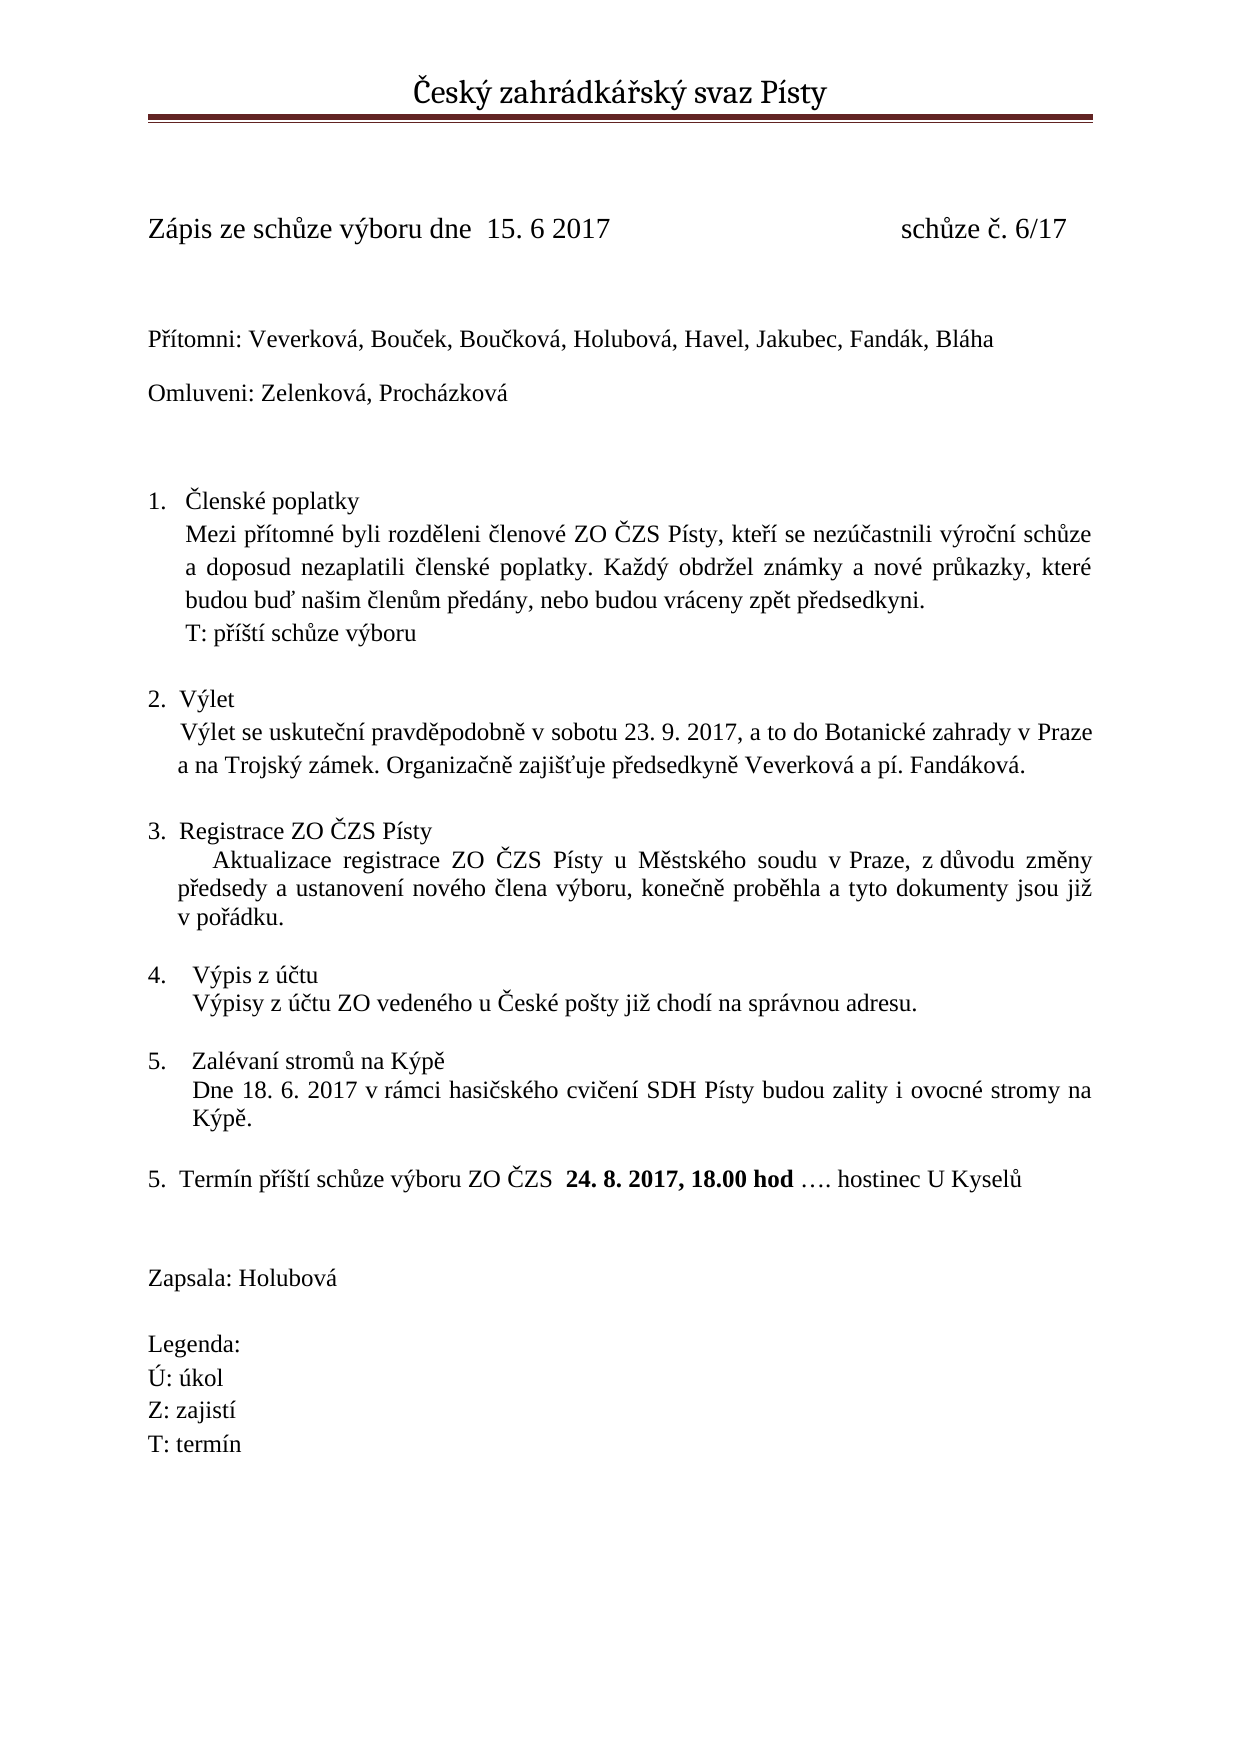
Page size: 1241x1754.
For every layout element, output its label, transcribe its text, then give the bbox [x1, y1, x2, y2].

text 5. Termín příští schůze výboru ZO ČZS 24. 8. 2017, 18.00 hod …. hostinec U Kyselů [148, 1164, 1093, 1193]
text 2. Výlet [148, 684, 1093, 713]
text 5. Zalévaní stromů na Kýpě [148, 1046, 1093, 1075]
text Aktualizace registrace ZO ČZS Písty u Městského soudu v Praze, z důvodu změny předsedy a ustanovení nového člena výboru, konečně proběhla a tyto dokumenty jsou již v pořádku. [133, 845, 1093, 931]
list Legenda: [148, 1329, 1093, 1358]
text Dne 18. 6. 2017 v rámci hasičského cvičení SDH Písty budou zality i ovocné stromy na Kýpě. [148, 1075, 1093, 1132]
list T: termín [148, 1429, 1093, 1457]
text Výpisy z účtu ZO vedeného u České pošty již chodí na správnou adresu. [148, 988, 1093, 1017]
text Výlet se uskuteční pravděpodobně v sobotu 23. 9. 2017, a to do Botanické zahrady v Praze a na Trojský zámek. Organizačně zajišťuje předsedkyně Veverková a pí. Fandáková. [148, 717, 1093, 779]
text 3. Registrace ZO ČZS Písty [148, 816, 1093, 845]
text 4. Výpis z účtu [148, 960, 1093, 988]
list Ú: úkol [148, 1363, 1093, 1391]
list T: příští schůze výboru [185, 618, 1093, 647]
text Zápis ze schůze výboru dne 15. 6 2017 schůze č. 6/17 [148, 211, 1093, 244]
list Z: zajistí [148, 1396, 1093, 1424]
list Mezi přítomné byli rozděleni členové ZO ČZS Písty, kteří se nezúčastnili výroční schůze a doposud nezaplatili členské poplatky. Každý obdržel známky a nové průkazky, které budou buď našim členům předány, nebo budou vráceny zpět předsedkyni. [185, 519, 1093, 613]
list Zapsala: Holubová [148, 1263, 1093, 1292]
list Členské poplatky [148, 486, 1093, 514]
text Omluveni: Zelenková, Procházková [148, 378, 1093, 407]
text Přítomni: Veverková, Bouček, Boučková, Holubová, Havel, Jakubec, Fandák, Bláha [148, 324, 1093, 353]
